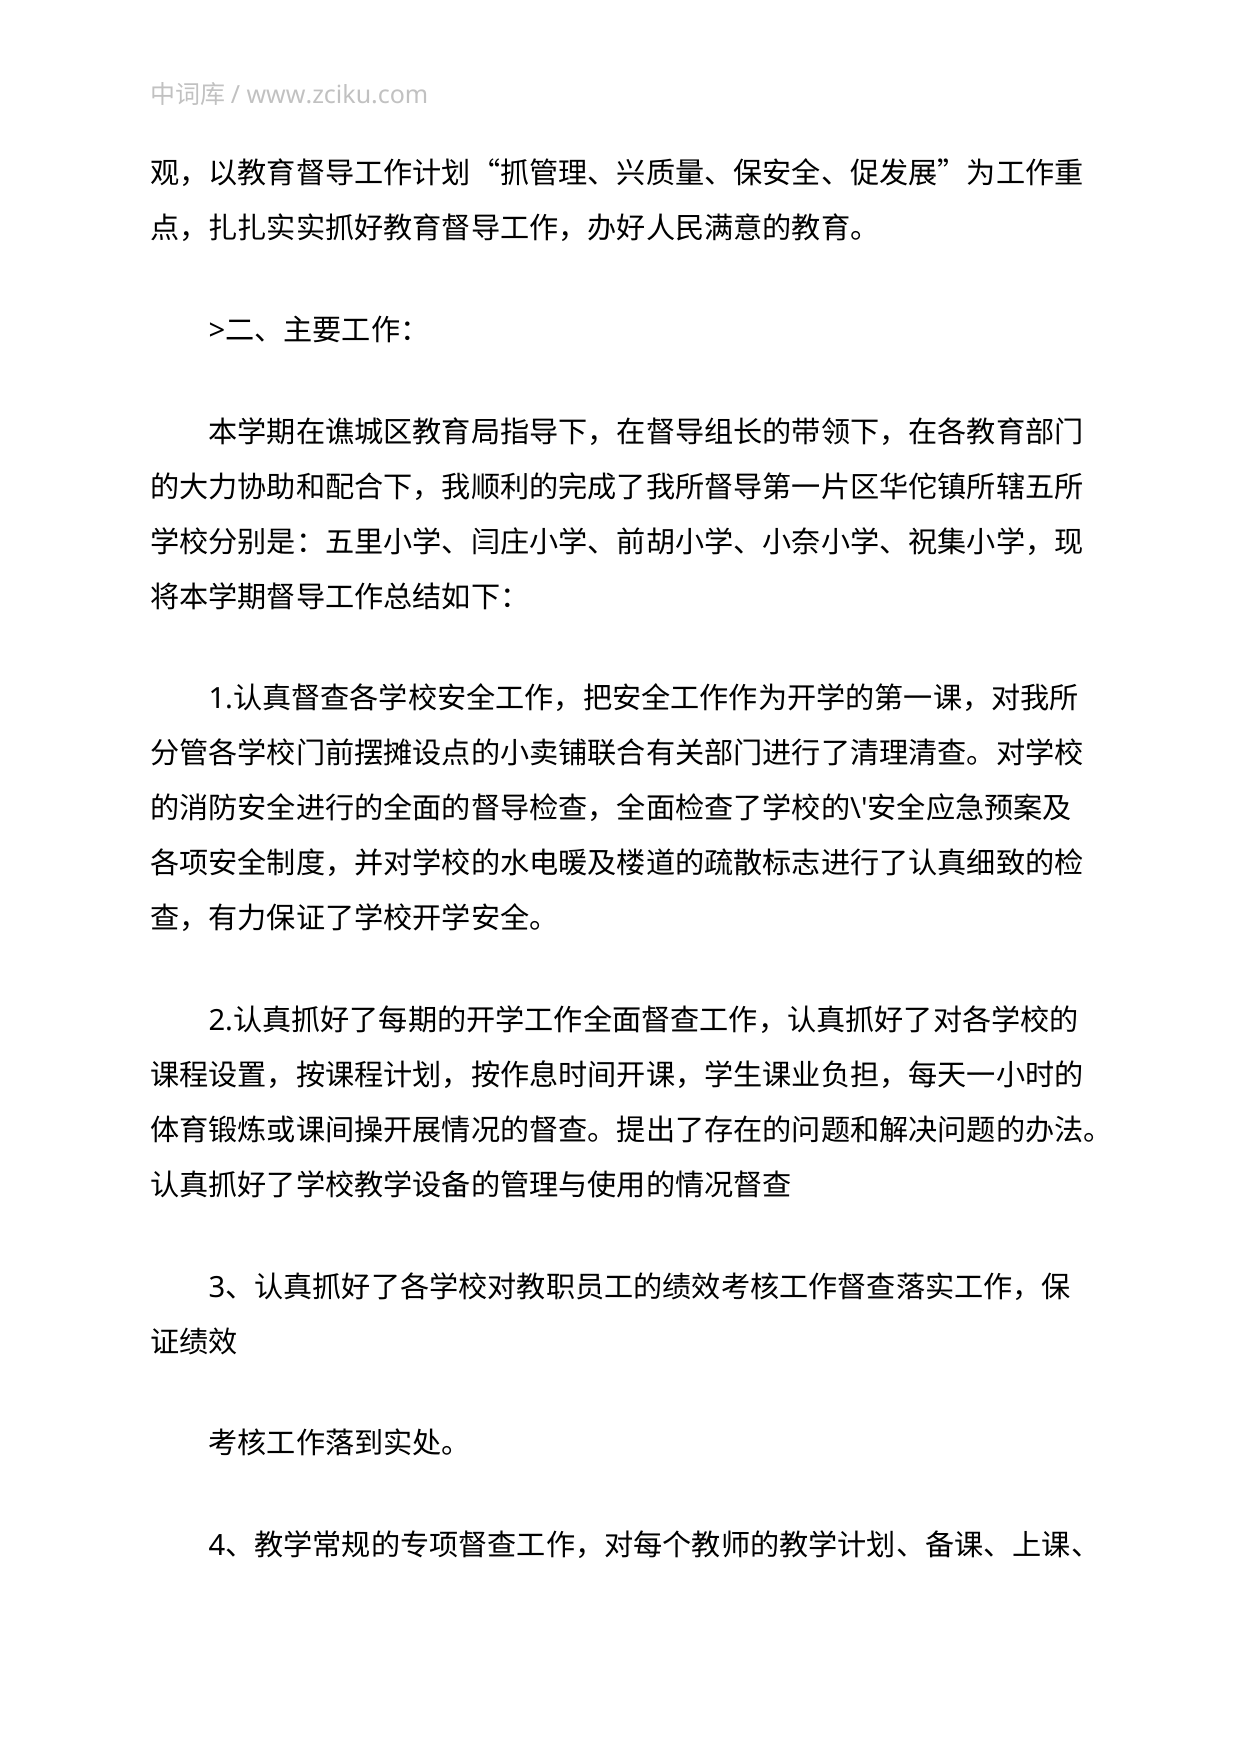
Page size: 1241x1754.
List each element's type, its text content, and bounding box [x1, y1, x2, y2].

text 考核工作落到实处。 [150, 1420, 1090, 1462]
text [150, 1522, 1090, 1564]
text 本学期在谯城区教育局指导下，在督导组长的带领下，在各教育部门的大力协助和配合下，我顺利的完成了我所督导第一片区华佗镇所辖五所学校分别是：五里小学、闫庄小学、前胡小学、小奈小学、祝集小学，现将本学期督导工作总结如下： [150, 409, 1090, 616]
text >二、主要工作： [150, 307, 1090, 349]
text 2.认真抓好了每期的开学工作全面督查工作，认真抓好了对各学校的课程设置，按课程计划，按作息时间开课，学生课业负担，每天一小时的体育锻炼或课间操开展情况的督查。提出了存在的问题和解决问题的办法。认真抓好了学校教学设备的管理与使用的情况督查 [150, 997, 1090, 1204]
text 1.认真督查各学校安全工作，把安全工作作为开学的第一课，对我所分管各学校门前摆摊设点的小卖铺联合有关部门进行了清理清查。对学校的消防安全进行的全面的督导检查，全面检查了学校的\'安全应急预案及各项安全制度，并对学校的水电暖及楼道的疏散标志进行了认真细致的检查，有力保证了学校开学安全。 [150, 675, 1090, 937]
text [150, 150, 1090, 247]
text 3、认真抓好了各学校对教职员工的绩效考核工作督查落实工作，保证绩效 [150, 1263, 1090, 1361]
